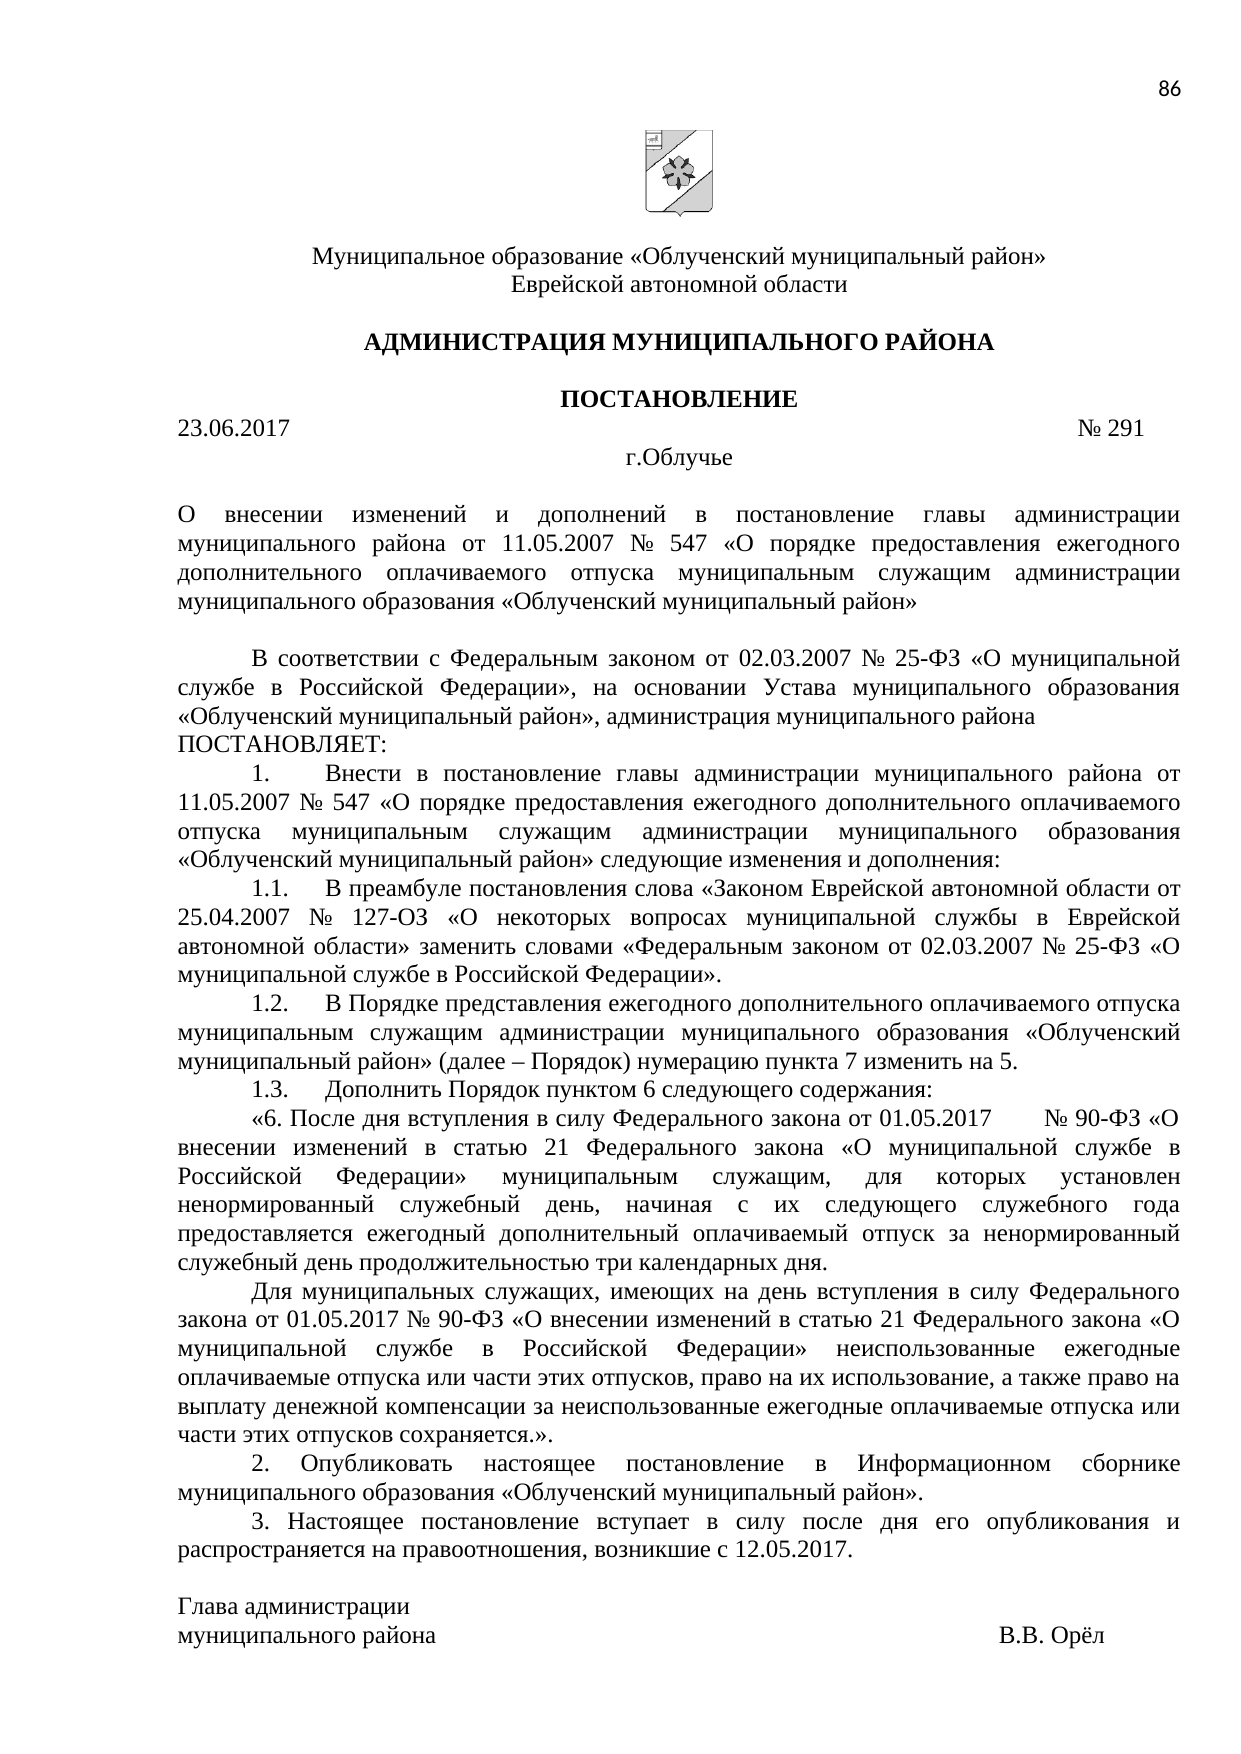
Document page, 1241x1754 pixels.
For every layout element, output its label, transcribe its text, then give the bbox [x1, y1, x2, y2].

text «6. После дня вступления в силу Федерального закона от 01.05.2017 № 90-ФЗ «О внесении изменений в статью 21 Федерального закона «О муниципальной службе в Российской Федерации» муниципальным служащим, для которых установлен ненормированный служебный день, начиная с их следующего служебного года предоставляется ежегодный дополнительный оплачиваемый отпуск за ненормированный служебный день продолжительностью три календарных дня. [177, 1103, 1181, 1276]
text 23.06.2017 № 291 [177, 413, 1181, 442]
picture [645, 130, 713, 217]
text АДМИНИСТРАЦИЯ МУНИЦИПАЛЬНОГО РАЙОНА [177, 327, 1181, 356]
list Дополнить Порядок пунктом 6 следующего содержания: [177, 1074, 1181, 1103]
text 2. Опубликовать настоящее постановление в Информационном сборнике муниципального образования «Облученский муниципальный район». [177, 1448, 1181, 1506]
text В соответствии с Федеральным законом от 02.03.2007 № 25-ФЗ «О муниципальной службе в Российской Федерации», на основании Устава муниципального образования «Облученский муниципальный район», администрация муниципального района [177, 643, 1181, 729]
list В преамбуле постановления слова «Законом Еврейской автономной области от 25.04.2007 № 127-ОЗ «О некоторых вопросах муниципальной службы в Еврейской автономной области» заменить словами «Федеральным законом от 02.03.2007 № 25-ФЗ «О муниципальной службе в Российской Федерации». [177, 873, 1181, 988]
list Внести в постановление главы администрации муниципального района от 11.05.2007 № 547 «О порядке предоставления ежегодного дополнительного оплачиваемого отпуска муниципальным служащим администрации муниципального образования «Облученский муниципальный район» следующие изменения и дополнения: [177, 758, 1181, 873]
text Муниципальное образование «Облученский муниципальный район» [177, 241, 1181, 269]
text О внесении изменений и дополнений в постановление главы администрации муниципального района от 11.05.2007 № 547 «О порядке предоставления ежегодного дополнительного оплачиваемого отпуска муниципальным служащим администрации муниципального образования «Облученский муниципальный район» [177, 499, 1181, 614]
text Еврейской автономной области [177, 269, 1181, 298]
text Для муниципальных служащих, имеющих на день вступления в силу Федерального закона от 01.05.2017 № 90-ФЗ «О внесении изменений в статью 21 Федерального закона «О муниципальной службе в Российской Федерации» неиспользованные ежегодные оплачиваемые отпуска или части этих отпусков, право на их использование, а также право на выплату денежной компенсации за неиспользованные ежегодные оплачиваемые отпуска или части этих отпусков сохраняется.». [177, 1276, 1181, 1448]
text муниципального района В.В. Орёл [177, 1620, 1181, 1649]
text ПОСТАНОВЛЯЕТ: [177, 729, 1181, 758]
text Глава администрации [177, 1591, 1181, 1620]
text ПОСТАНОВЛЕНИЕ [177, 384, 1181, 413]
text г.Облучье [177, 442, 1181, 471]
text 3. Настоящее постановление вступает в силу после дня его опубликования и распространяется на правоотношения, возникшие с 12.05.2017. [177, 1506, 1181, 1563]
list В Порядке представления ежегодного дополнительного оплачиваемого отпуска муниципальным служащим администрации муниципального образования «Облученский муниципальный район» (далее – Порядок) нумерацию пункта 7 изменить на 5. [177, 988, 1181, 1074]
